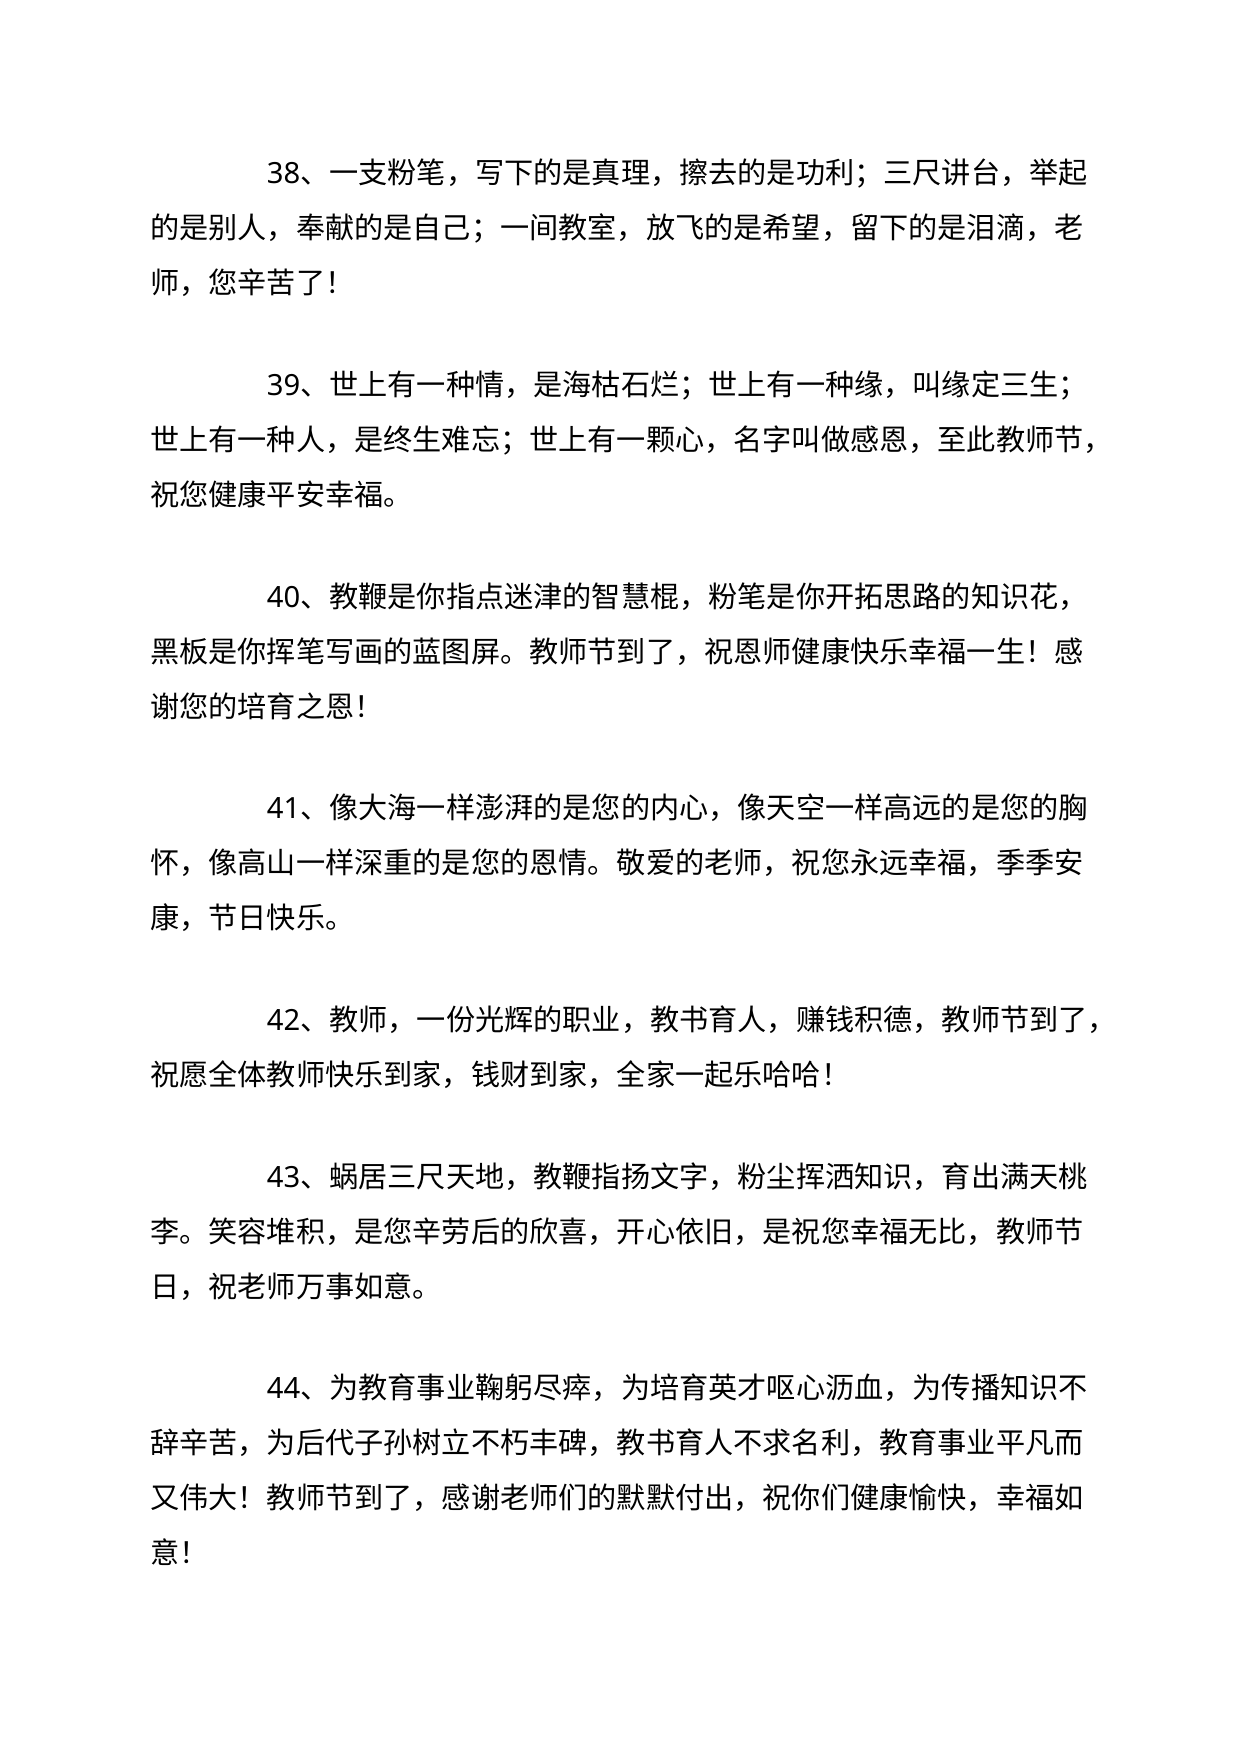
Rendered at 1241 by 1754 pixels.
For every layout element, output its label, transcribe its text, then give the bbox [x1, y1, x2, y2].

text 38、一支粉笔，写下的是真理，擦去的是功利；三尺讲台，举起的是别人，奉献的是自己；一间教室，放飞的是希望，留下的是泪滴，老师，您辛苦了！ [150, 150, 1090, 302]
text 40、教鞭是你指点迷津的智慧棍，粉笔是你开拓思路的知识花，黑板是你挥笔写画的蓝图屏。教师节到了，祝恩师健康快乐幸福一生！感谢您的培育之恩！ [150, 573, 1090, 726]
text 44、为教育事业鞠躬尽瘁，为培育英才呕心沥血，为传播知识不辞辛苦，为后代子孙树立不朽丰碑，教书育人不求名利，教育事业平凡而又伟大！教师节到了，感谢老师们的默默付出，祝你们健康愉快，幸福如意！ [150, 1365, 1090, 1572]
text 39、世上有一种情，是海枯石烂；世上有一种缘，叫缘定三生；世上有一种人，是终生难忘；世上有一颗心，名字叫做感恩，至此教师节，祝您健康平安幸福。 [150, 362, 1090, 514]
text 41、像大海一样澎湃的是您的内心，像天空一样高远的是您的胸怀，像高山一样深重的是您的恩情。敬爱的老师，祝您永远幸福，季季安康，节日快乐。 [150, 785, 1090, 937]
text 42、教师，一份光辉的职业，教书育人，赚钱积德，教师节到了，祝愿全体教师快乐到家，钱财到家，全家一起乐哈哈！ [150, 997, 1090, 1094]
text 43、蜗居三尺天地，教鞭指扬文字，粉尘挥洒知识，育出满天桃李。笑容堆积，是您辛劳后的欣喜，开心依旧，是祝您幸福无比，教师节日，祝老师万事如意。 [150, 1153, 1090, 1306]
